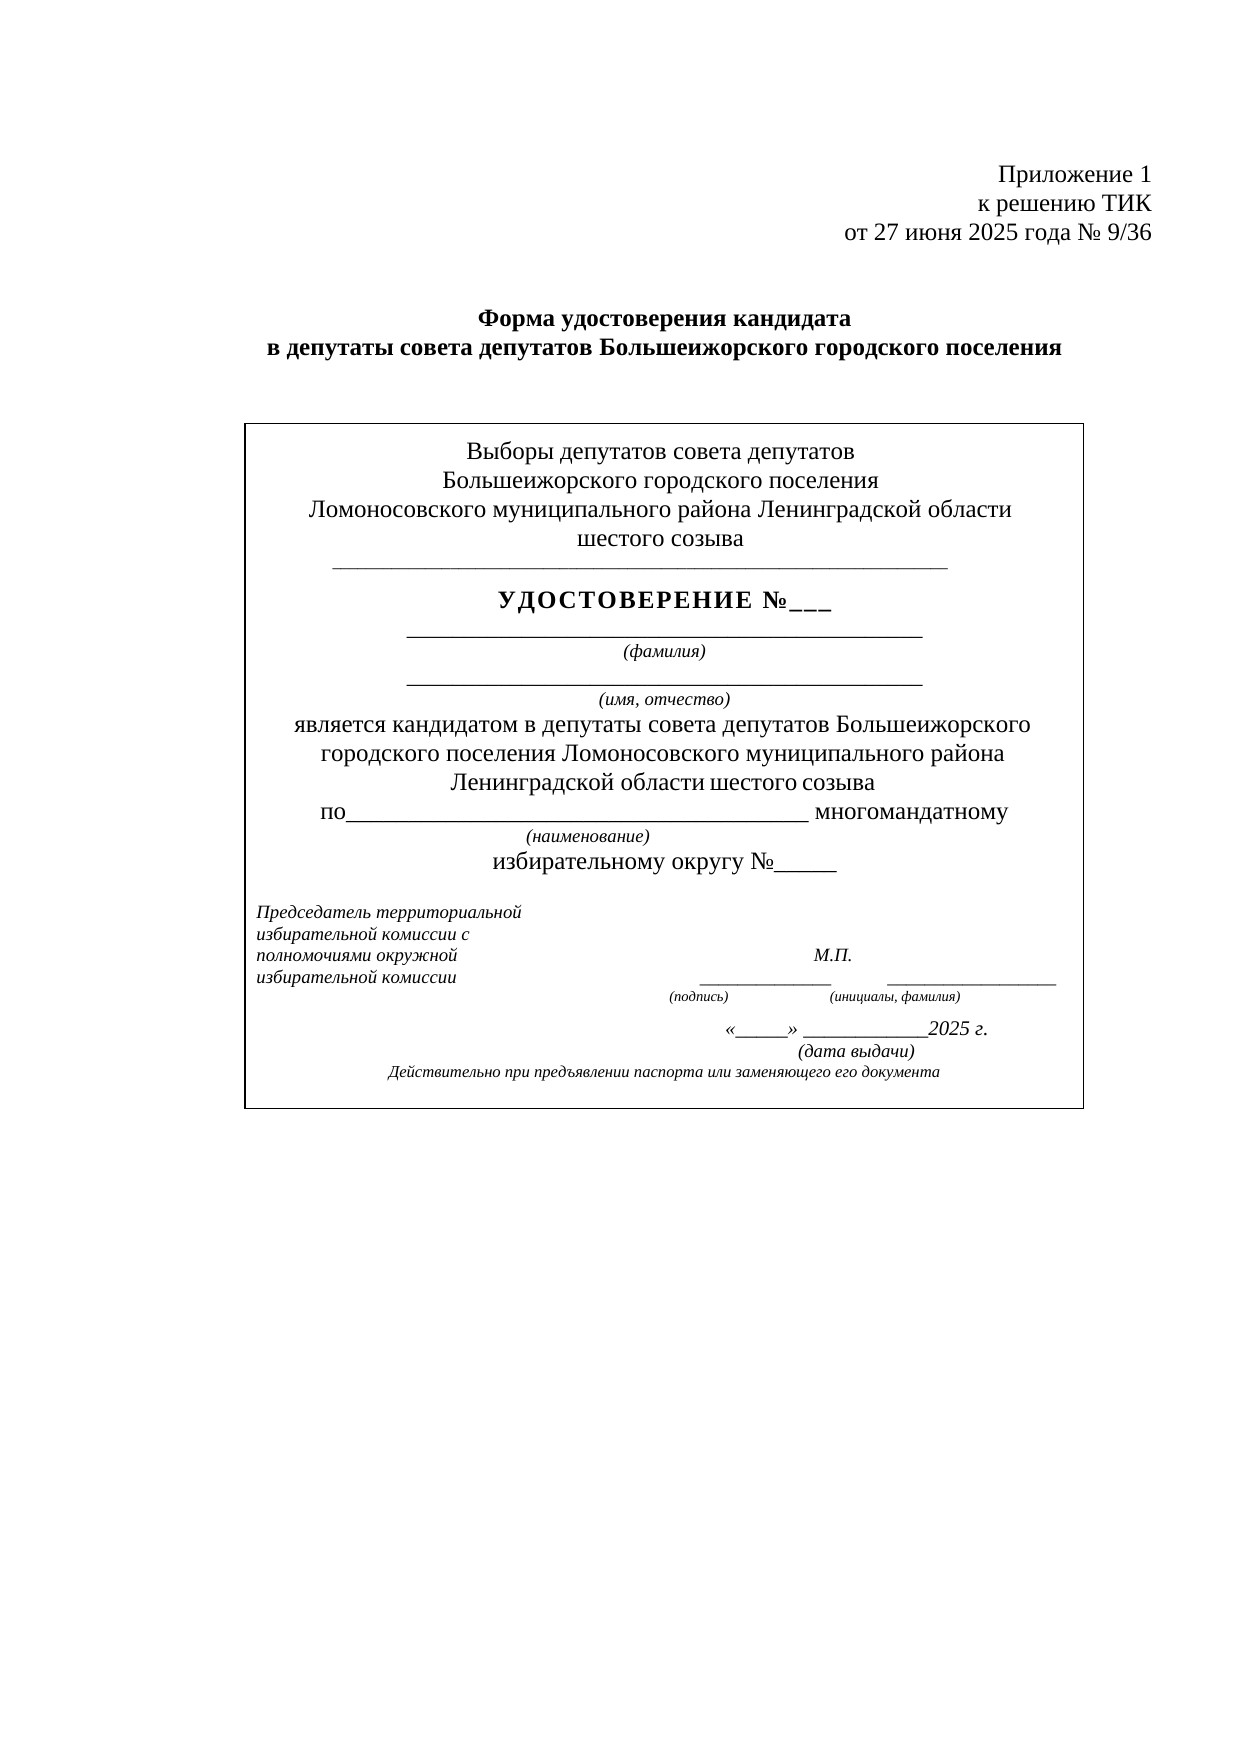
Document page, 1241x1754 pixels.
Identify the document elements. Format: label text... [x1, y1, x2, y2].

text от 27 июня 2025 года № 9/36 [177, 217, 1152, 246]
text в депутаты совета депутатов Большеижорского городского поселения [177, 332, 1152, 361]
text к решению ТИК [177, 188, 1152, 217]
text Форма удостоверения кандидата [177, 303, 1152, 332]
table_header Выборы депутатов совета депутатов Большеижорского городского поселения Ломоносовского муниципального района Ленинградской области шестого созыва _________________________________________________________________________ УДОСТОВЕРЕНИЕ №___ _____________________________________________ (фамилия) _____________________________________________ (имя, отчество) является кандидатом в депутаты совета депутатов Большеижорского городского поселения Ломоносовского муниципального района Ленинградской области шестого созыва по_____________________________________ многомандатному (наименование) избирательному округу №_____ Председатель территориальной избирательной комиссии с полномочиями окружной М.П. избирательной комиссии ______________ __________________ (подпись) (инициалы, фамилия) «_____» ____________2025 г. (дата выдачи) Действительно при предъявлении паспорта или заменяющего его документа [246, 424, 1083, 1107]
text Приложение 1 [177, 159, 1152, 188]
